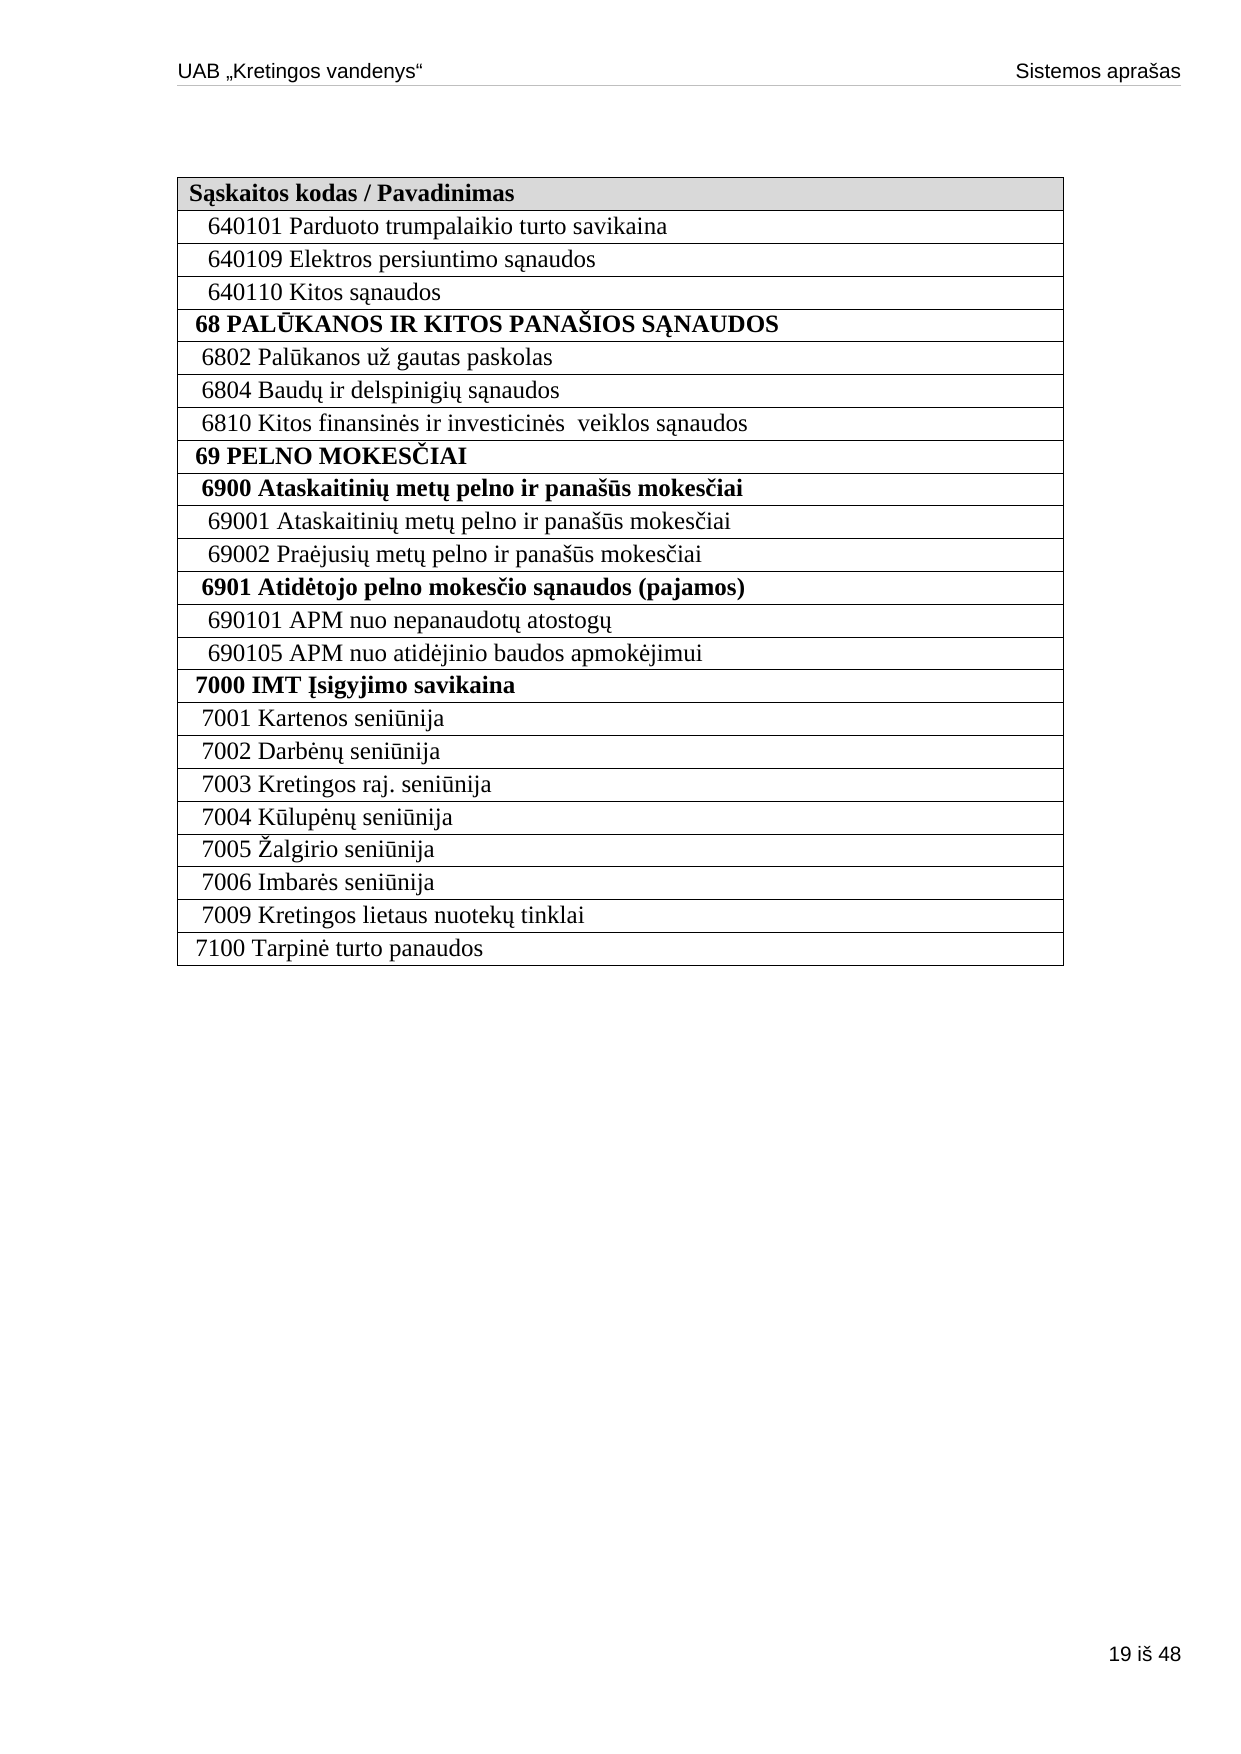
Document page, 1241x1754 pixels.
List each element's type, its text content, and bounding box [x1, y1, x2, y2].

table_cell 7001 Kartenos seniūnija [178, 703, 1063, 735]
table_cell 690101 APM nuo nepanaudotų atostogų [178, 605, 1063, 637]
table_cell 640109 Elektros persiuntimo sąnaudos [178, 244, 1063, 276]
table_cell 7005 Žalgirio seniūnija [178, 835, 1063, 866]
table_cell 69 PELNO MOKESČIAI [178, 441, 1063, 472]
table_cell 640110 Kitos sąnaudos [178, 277, 1063, 308]
table_cell 6901 Atidėtojo pelno mokesčio sąnaudos (pajamos) [178, 572, 1063, 604]
table_cell 68 PALŪKANOS IR KITOS PANAŠIOS SĄNAUDOS [178, 310, 1063, 341]
table_cell 690105 APM nuo atidėjinio baudos apmokėjimui [178, 638, 1063, 669]
table_header Sąskaitos kodas / Pavadinimas [178, 178, 1063, 210]
table_cell 7100 Tarpinė turto panaudos [178, 933, 1063, 965]
table_cell 640101 Parduoto trumpalaikio turto savikaina [178, 211, 1063, 243]
table_cell 7000 IMT Įsigyjimo savikaina [178, 670, 1063, 702]
table_cell 7002 Darbėnų seniūnija [178, 736, 1063, 768]
table_cell 6810 Kitos finansinės ir investicinės veiklos sąnaudos [178, 408, 1063, 440]
table_cell 7004 Kūlupėnų seniūnija [178, 802, 1063, 833]
table_cell 7009 Kretingos lietaus nuotekų tinklai [178, 900, 1063, 932]
table_cell 6802 Palūkanos už gautas paskolas [178, 342, 1063, 374]
table_cell 6900 Ataskaitinių metų pelno ir panašūs mokesčiai [178, 474, 1063, 505]
table_cell 7006 Imbarės seniūnija [178, 867, 1063, 899]
table_cell 7003 Kretingos raj. seniūnija [178, 769, 1063, 801]
table_cell 69002 Praėjusių metų pelno ir panašūs mokesčiai [178, 539, 1063, 571]
table_cell 69001 Ataskaitinių metų pelno ir panašūs mokesčiai [178, 506, 1063, 538]
table_cell 6804 Baudų ir delspinigių sąnaudos [178, 375, 1063, 407]
